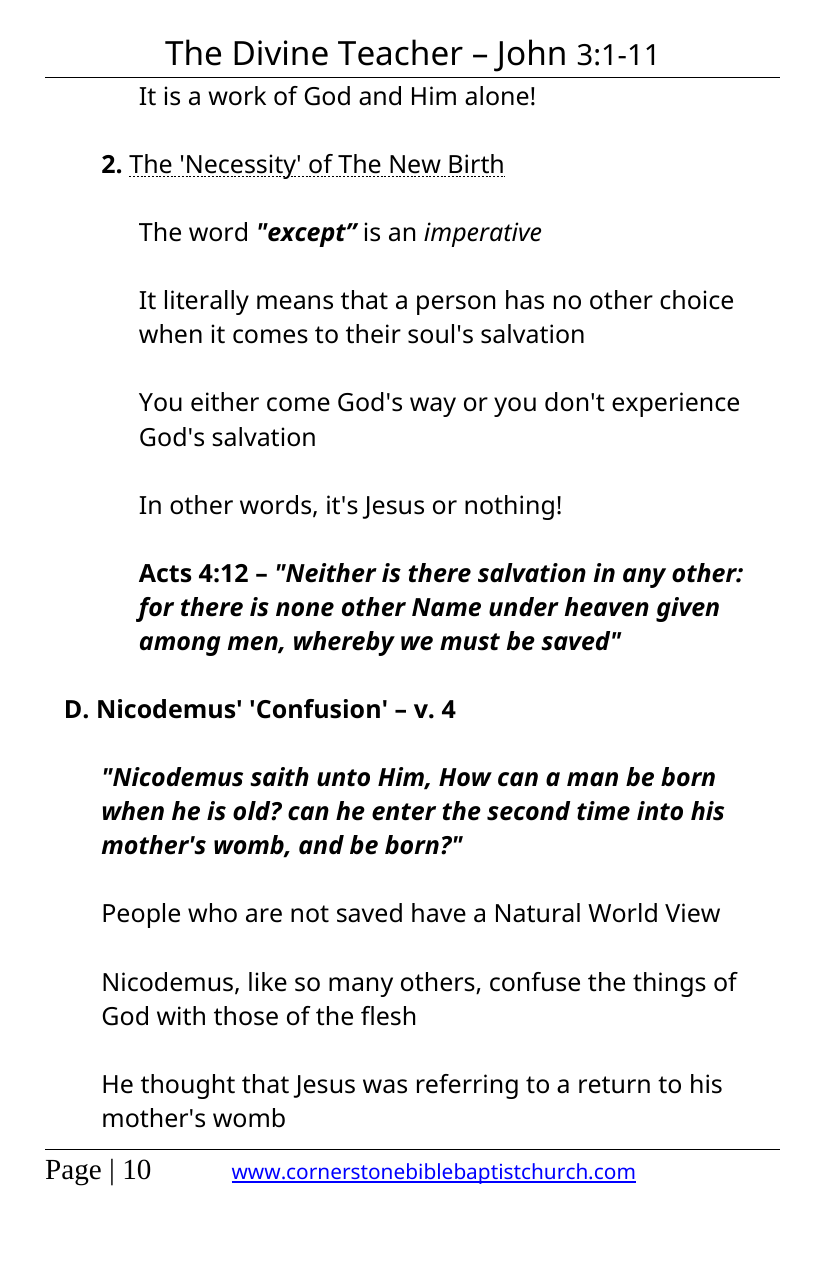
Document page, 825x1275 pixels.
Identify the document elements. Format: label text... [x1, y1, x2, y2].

text You either come God's way or you don't experience God's salvation [139, 385, 780, 453]
text 2. The 'Necessity' of The New Birth [101, 147, 780, 181]
text It literally means that a person has no other choice when it comes to their soul's salvation [139, 283, 780, 351]
text He thought that Jesus was referring to a return to his mother's womb [101, 1066, 780, 1134]
text "Nicodemus saith unto Him, How can a man be born when he is old? can he enter the second time into his mother's womb, and be born?" [101, 760, 780, 862]
text D. Nicodemus' 'Confusion' – v. 4 [64, 692, 780, 726]
text In other words, it's Jesus or nothing! [139, 487, 780, 521]
text Acts 4:12 – "Neither is there salvation in any other: for there is none other Name under heaven given among men, whereby we must be saved" [139, 555, 780, 658]
text The word "except” is an imperative [139, 215, 780, 249]
text People who are not saved have a Natural World View [101, 896, 780, 930]
text Nicodemus, like so many others, confuse the things of God with those of the flesh [101, 964, 780, 1032]
text It is a work of God and Him alone! [139, 78, 780, 113]
